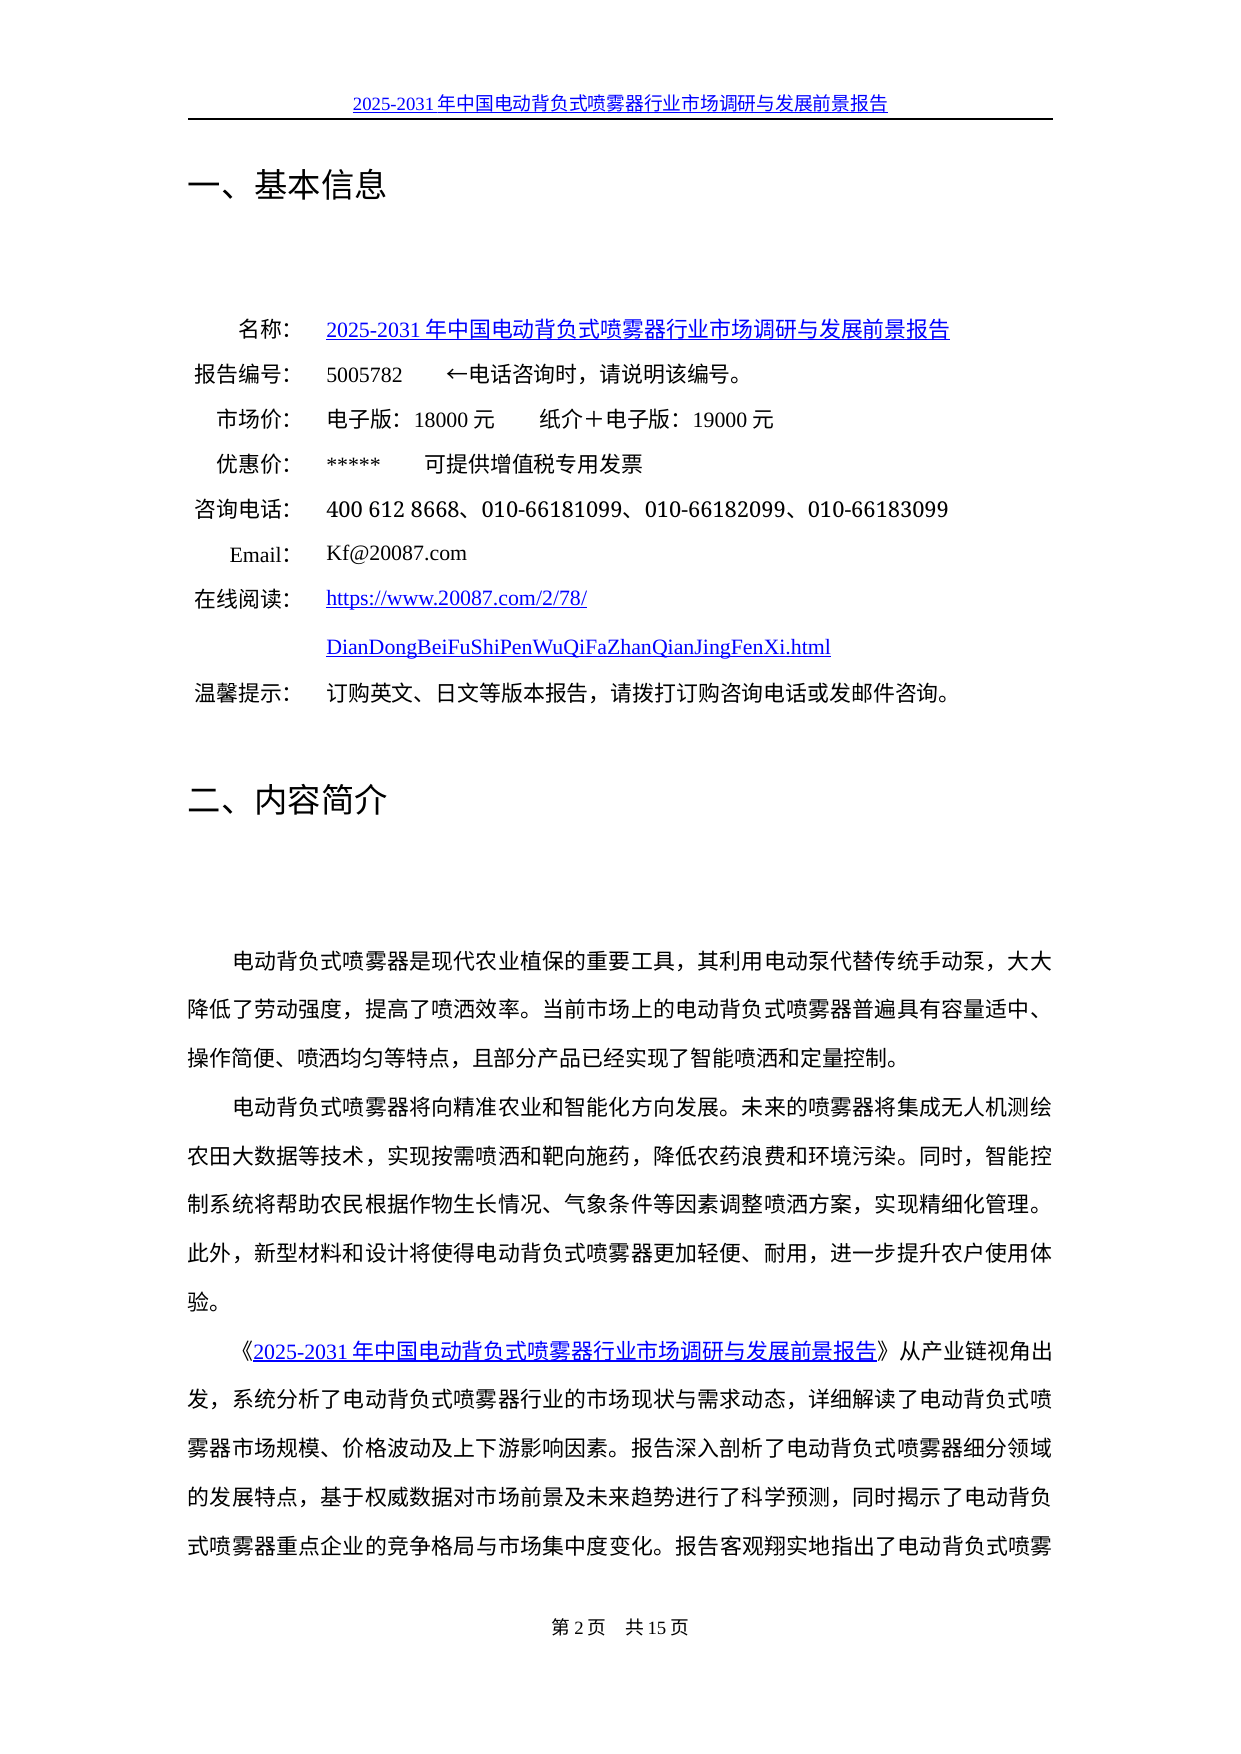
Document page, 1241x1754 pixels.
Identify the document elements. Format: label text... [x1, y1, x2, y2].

table_header 2025-2031年中国电动背负式喷雾器行业市场调研与发展前景报告 [315, 312, 1073, 357]
table_cell 市场价： [167, 402, 315, 447]
title 二、内容简介 [187, 766, 1053, 831]
table_cell 400 612 8668、010-66181099、010-66182099、010-66183099 [315, 492, 1073, 537]
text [187, 943, 1053, 1561]
table_cell 订购英文、日文等版本报告，请拨打订购咨询电话或发邮件咨询。 [315, 675, 1073, 720]
table_cell 温馨提示： [167, 675, 315, 720]
table_cell [315, 582, 1073, 675]
table_cell 电子版：18000 元 纸介＋电子版：19000 元 [315, 402, 1073, 447]
table_cell Kf@20087.com [315, 537, 1073, 582]
table_cell Email： [167, 537, 315, 582]
table_cell 报告编号： [167, 357, 315, 402]
table_cell 咨询电话： [167, 492, 315, 537]
table_header 名称： [167, 312, 315, 357]
table_cell 在线阅读： [167, 582, 315, 675]
table_cell 5005782 ←电话咨询时，请说明该编号。 [315, 357, 1073, 402]
title 一、基本信息 [187, 150, 1053, 215]
table_cell ***** 可提供增值税专用发票 [315, 447, 1073, 492]
table_cell 优惠价： [167, 447, 315, 492]
